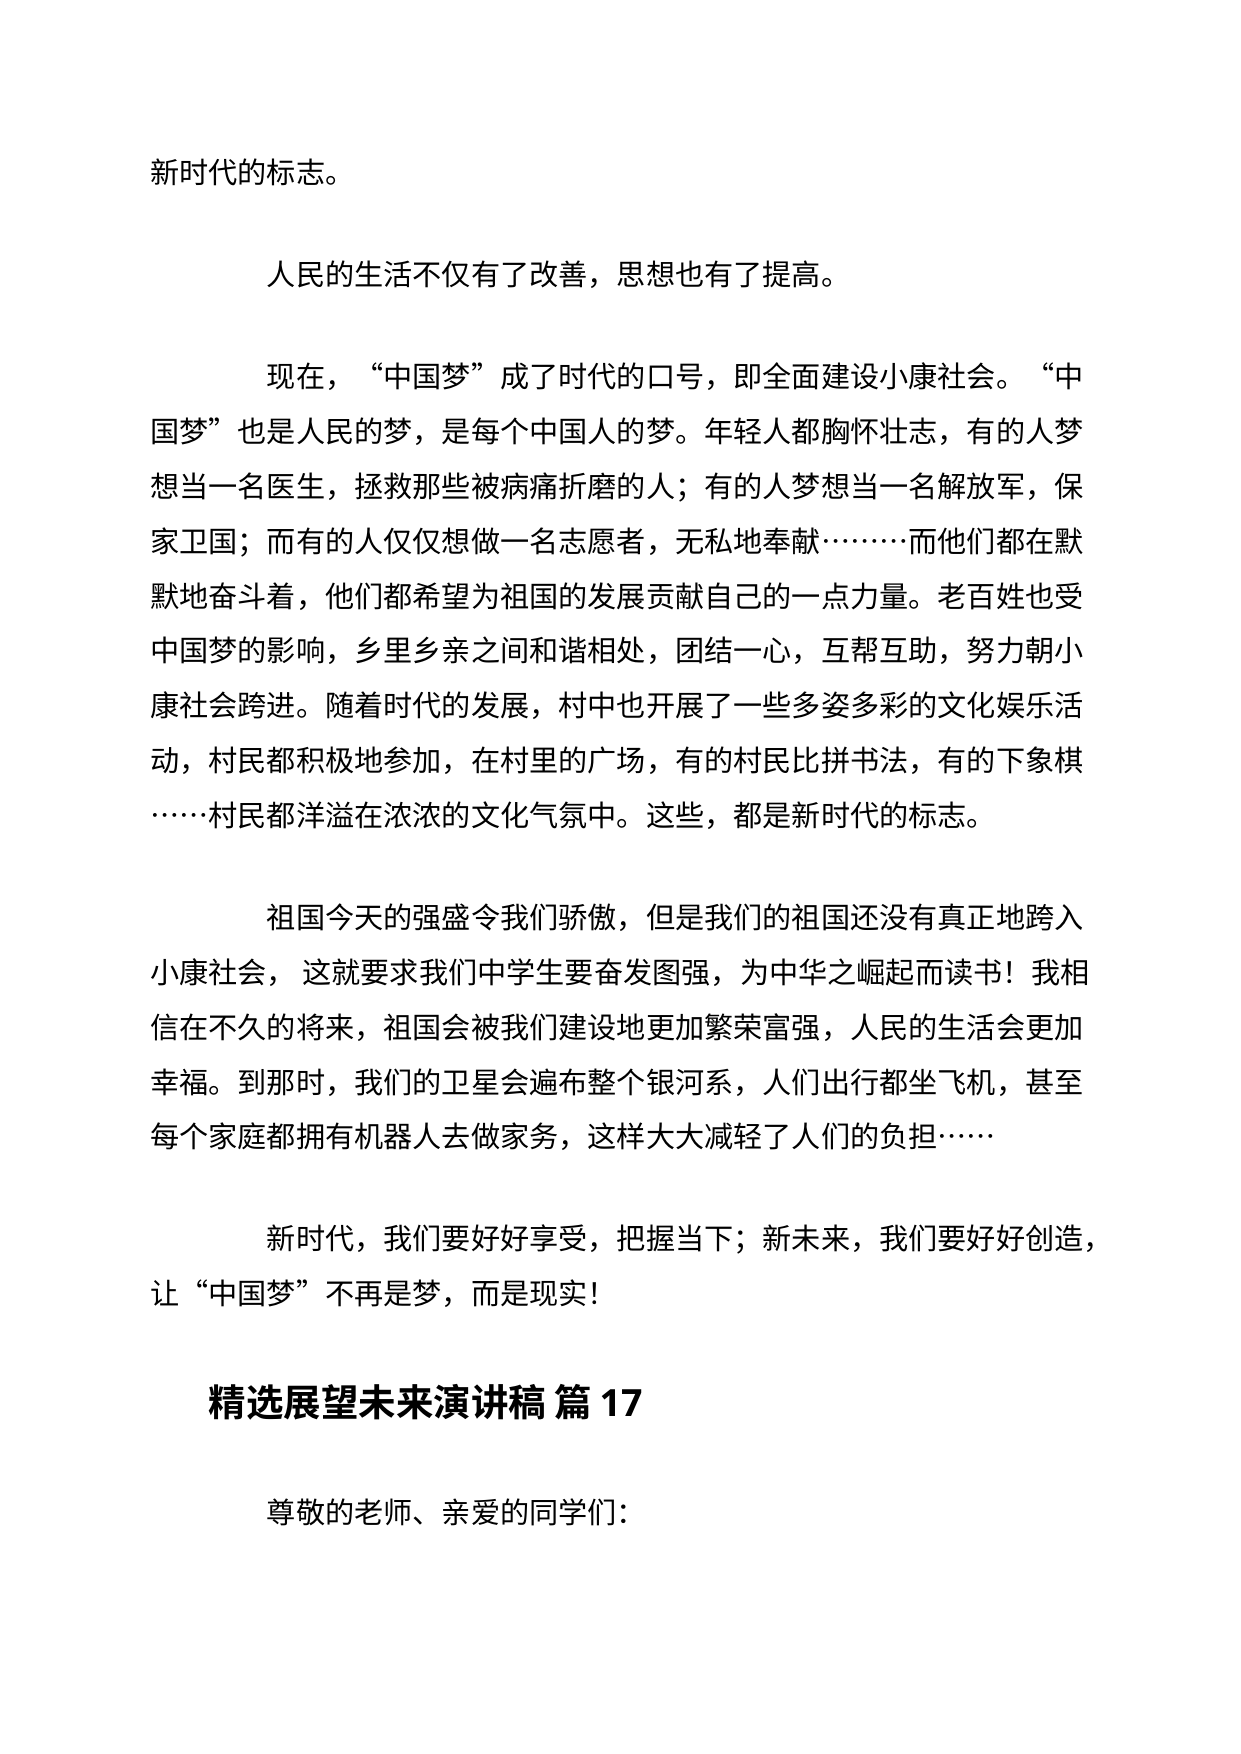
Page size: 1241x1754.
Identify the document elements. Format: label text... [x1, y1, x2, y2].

text 现在，“中国梦”成了时代的口号，即全面建设小康社会。“中国梦”也是人民的梦，是每个中国人的梦。年轻人都胸怀壮志，有的人梦想当一名医生，拯救那些被病痛折磨的人；有的人梦想当一名解放军，保家卫国；而有的人仅仅想做一名志愿者，无私地奉献………而他们都在默默地奋斗着，他们都希望为祖国的发展贡献自己的一点力量。老百姓也受中国梦的影响，乡里乡亲之间和谐相处，团结一心，互帮互助，努力朝小康社会跨进。随着时代的发展，村中也开展了一些多姿多彩的文化娱乐活动，村民都积极地参加，在村里的广场，有的村民比拼书法，有的下象棋……村民都洋溢在浓浓的文化气氛中。这些，都是新时代的标志。 [150, 353, 1090, 835]
text 祖国今天的强盛令我们骄傲，但是我们的祖国还没有真正地跨入小康社会， 这就要求我们中学生要奋发图强，为中华之崛起而读书！我相信在不久的将来，祖国会被我们建设地更加繁荣富强，人民的生活会更加幸福。到那时，我们的卫星会遍布整个银河系，人们出行都坐飞机，甚至每个家庭都拥有机器人去做家务，这样大大减轻了人们的负担…… [150, 894, 1090, 1156]
text 精选展望未来演讲稿 篇17 [150, 1372, 1090, 1427]
text 尊敬的老师、亲爱的同学们： [150, 1490, 1090, 1532]
text 新时代，我们要好好享受，把握当下；新未来，我们要好好创造，让“中国梦”不再是梦，而是现实！ [150, 1216, 1090, 1313]
text 人民的生活不仅有了改善，思想也有了提高。 [150, 252, 1090, 294]
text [150, 150, 1090, 192]
